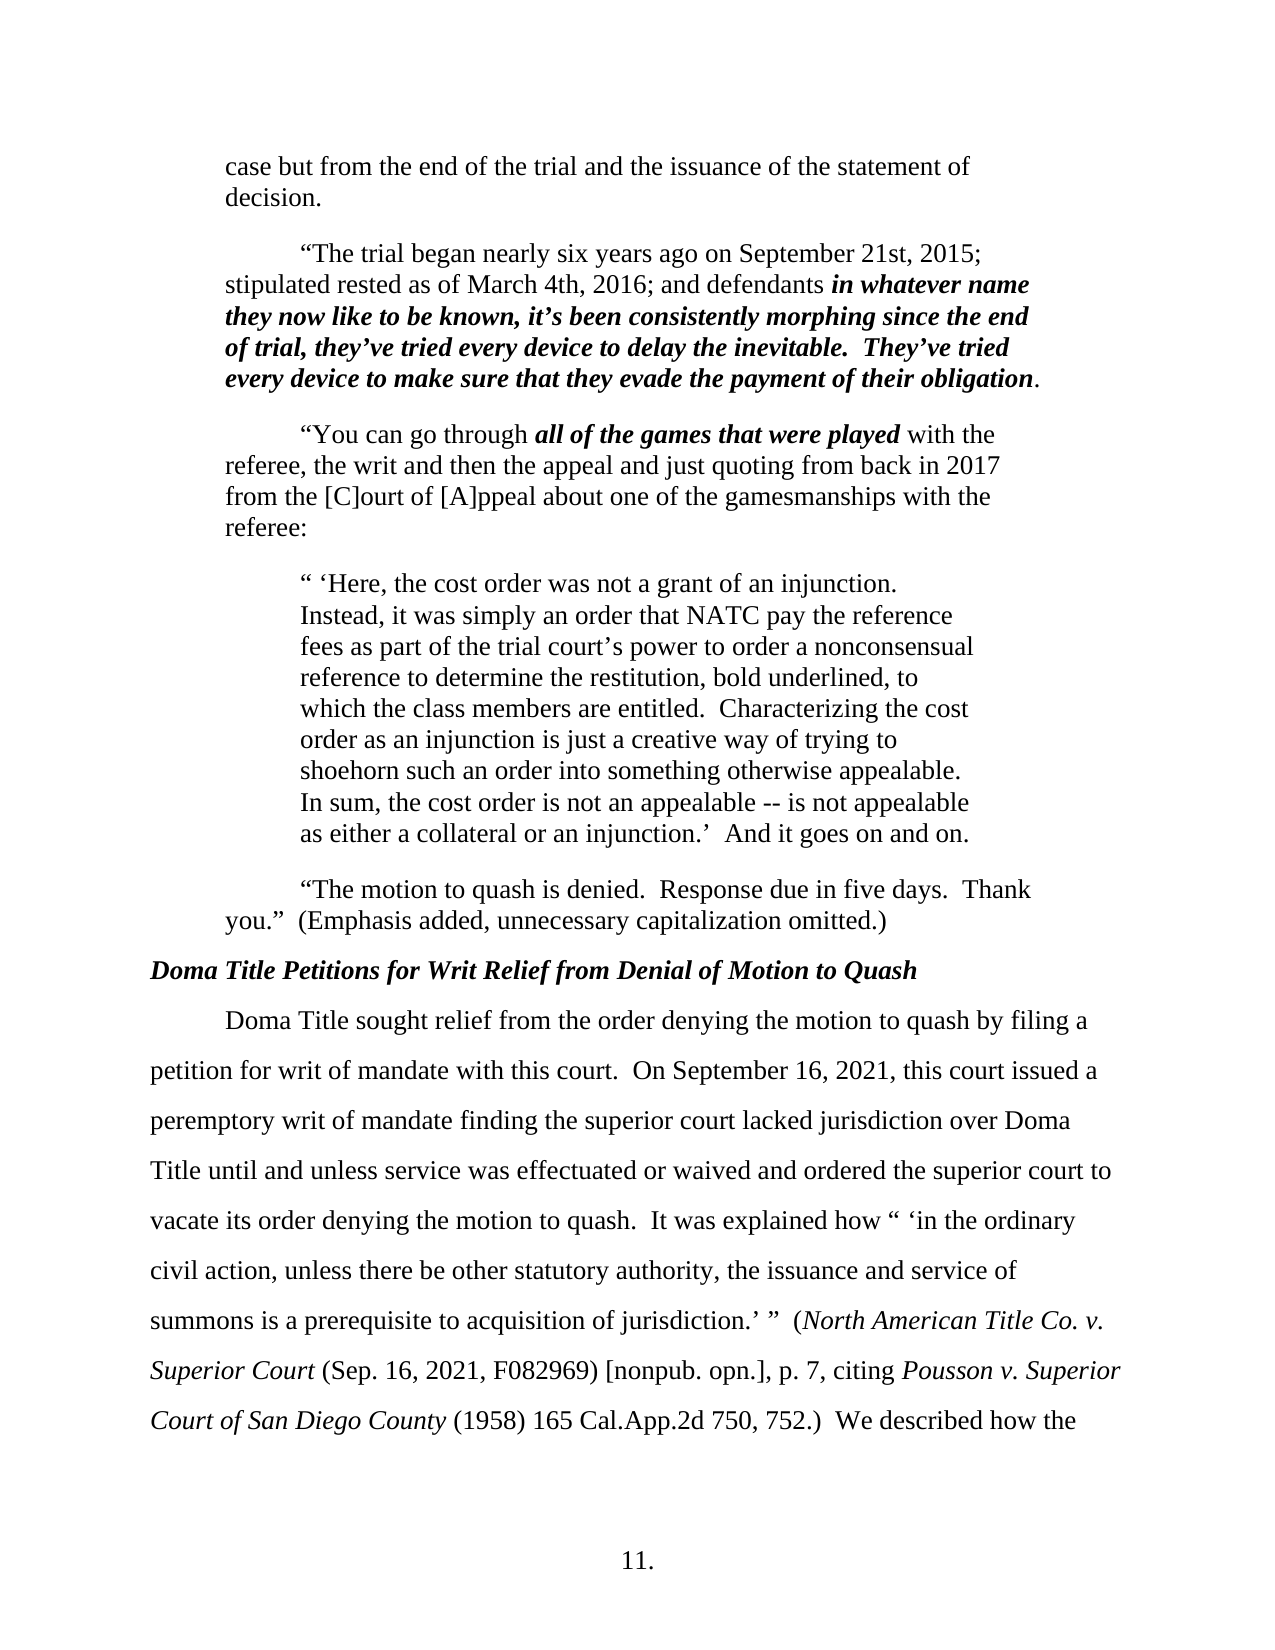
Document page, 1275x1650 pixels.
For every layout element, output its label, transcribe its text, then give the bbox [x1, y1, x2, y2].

text Doma Title Petitions for Writ Relief from Denial of Motion to Quash [150, 935, 1125, 985]
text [225, 150, 1050, 212]
text “ ‘Here, the cost order was not a grant of an injunction. Instead, it was simply an order that NATC pay the reference fees as part of the trial court’s power to order a nonconsensual reference to determine the restitution, bold underlined, to which the class members are entitled. Characterizing the cost order as an injunction is just a creative way of trying to shoehorn such an order into something otherwise appealable. In sum, the cost order is not an appealable -- is not appealable as either a collateral or an injunction.’ And it goes on and on. [300, 568, 975, 848]
text “The trial began nearly six years ago on September 21st, 2015; stipulated rested as of March 4th, 2016; and defendants in whatever name they now like to be known, it’s been consistently morphing since the end of trial, they’ve tried every device to delay the inevitable. They’ve tried every device to make sure that they evade the payment of their obligation. [225, 237, 1050, 393]
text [150, 985, 1125, 1435]
text “The motion to quash is denied. Response due in five days. Thank you.” (Emphasis added, unnecessary capitalization omitted.) [225, 873, 1050, 935]
text “You can go through all of the games that were played with the referee, the writ and then the appeal and just quoting from back in 2017 from the [C]ourt of [A]ppeal about one of the gamesmanships with the referee: [225, 418, 1050, 543]
